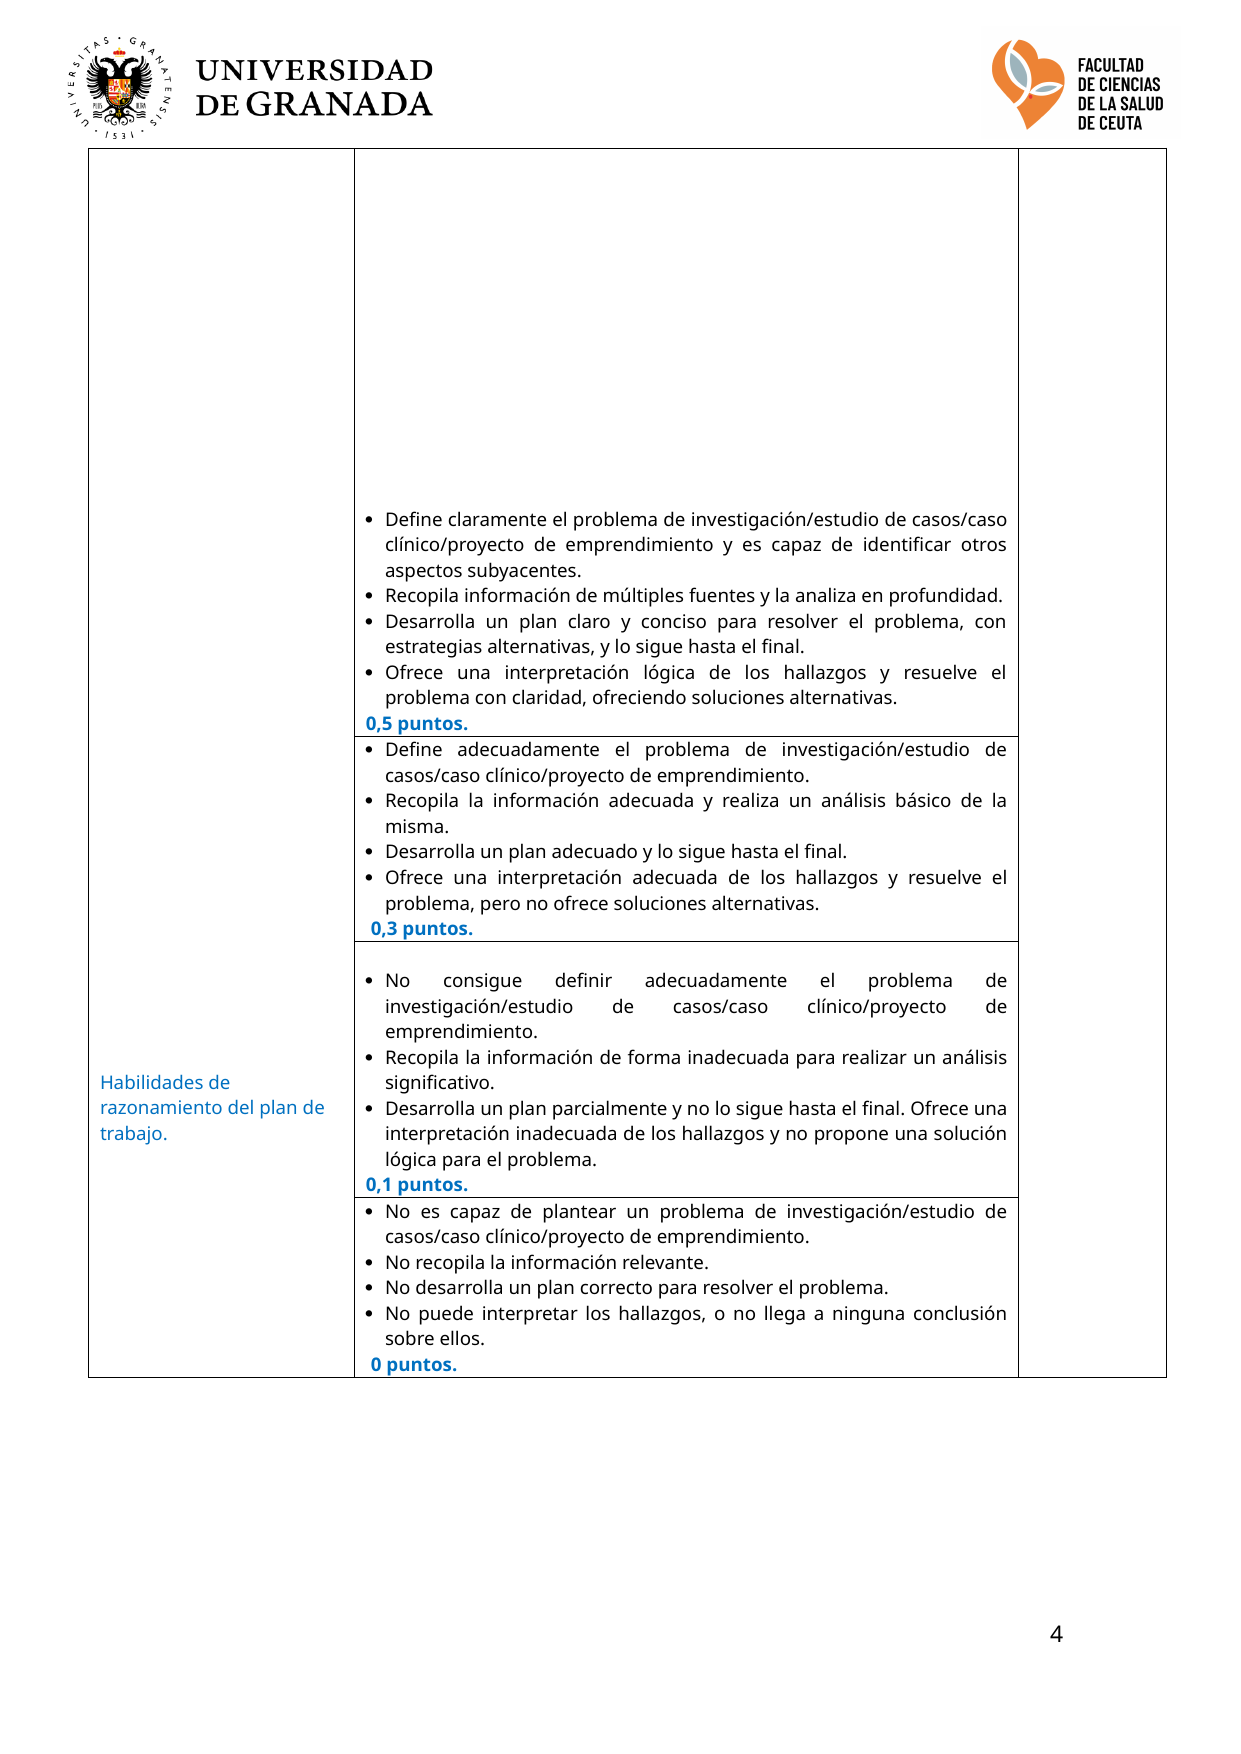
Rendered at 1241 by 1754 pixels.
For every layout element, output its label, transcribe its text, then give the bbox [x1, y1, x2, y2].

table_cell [89, 149, 354, 1377]
table_cell No es capaz de plantear un problema de investigación/estudio de casos/caso clínico/proyecto de emprendimiento. No recopila la información relevante. No desarrolla un plan correcto para resolver el problema. No puede interpretar los hallazgos, o no llega a ninguna conclusión sobre ellos. 0 puntos. [355, 1198, 1018, 1377]
picture [67, 37, 433, 139]
table_cell Define adecuadamente el problema de investigación/estudio de casos/caso clínico/proyecto de emprendimiento. Recopila la información adecuada y realiza un análisis básico de la misma. Desarrolla un plan adecuado y lo sigue hasta el final. Ofrece una interpretación adecuada de los hallazgos y resuelve el problema, pero no ofrece soluciones alternativas. 0,3 puntos. [355, 737, 1018, 941]
table_cell No consigue definir adecuadamente el problema de investigación/estudio de casos/caso clínico/proyecto de emprendimiento. Recopila la información de forma inadecuada para realizar un análisis significativo. Desarrolla un plan parcialmente y no lo sigue hasta el final. Ofrece una interpretación inadecuada de los hallazgos y no propone una solución lógica para el problema. 0,1 puntos. [355, 942, 1018, 1197]
table_cell [1019, 149, 1166, 1377]
picture [981, 26, 1181, 139]
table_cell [355, 149, 1018, 736]
